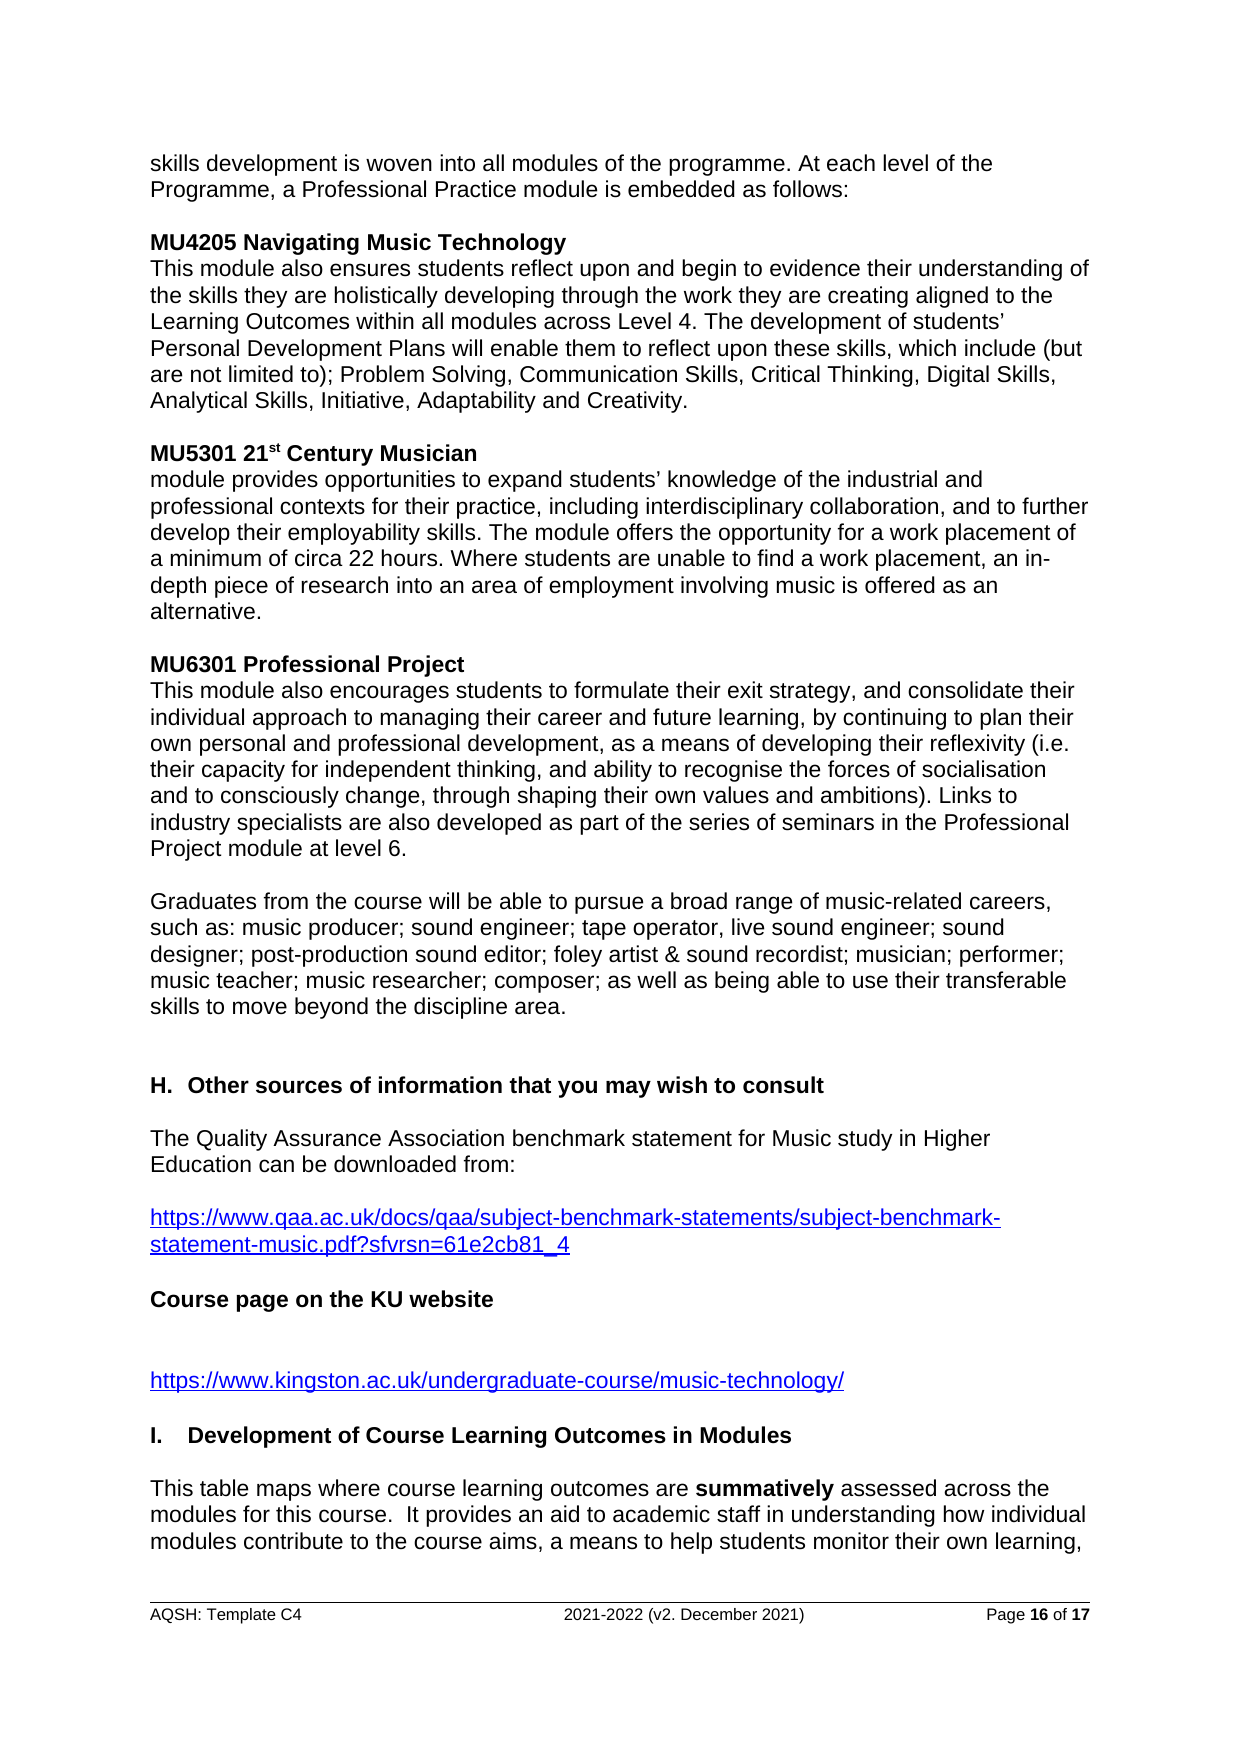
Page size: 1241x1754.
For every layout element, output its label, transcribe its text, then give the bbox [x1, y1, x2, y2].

text Graduates from the course will be able to pursue a broad range of music-related careers, such as: music producer; sound engineer; tape operator, live sound engineer; sound designer; post-production sound editor; foley artist & sound recordist; musician; performer; music teacher; music researcher; composer; as well as being able to use their transferable skills to move beyond the discipline area. [150, 888, 1090, 1020]
text MU4205 Navigating Music Technology [150, 229, 1090, 255]
text Course page on the KU website [150, 1286, 1090, 1312]
text MU6301 Professional Project [150, 651, 1090, 677]
list Other sources of information that you may wish to consult [150, 1072, 1090, 1099]
text This module also ensures students reflect upon and begin to evidence their understanding of the skills they are holistically developing through the work they are creating aligned to the Learning Outcomes within all modules across Level 4. The development of students’ Personal Development Plans will enable them to reflect upon these skills, which include (but are not limited to); Problem Solving, Communication Skills, Critical Thinking, Digital Skills, Analytical Skills, Initiative, Adaptability and Creativity. [150, 255, 1090, 413]
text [150, 150, 1090, 203]
text module provides opportunities to expand students’ knowledge of the industrial and professional contexts for their practice, including interdisciplinary collaboration, and to further develop their employability skills. The module offers the opportunity for a work placement of a minimum of circa 22 hours. Where students are unable to find a work placement, an in-depth piece of research into an area of employment involving music is offered as an alternative. [150, 466, 1090, 624]
text https://www.qaa.ac.uk/docs/qaa/subject-benchmark-statements/subject-benchmark-statement-music.pdf?sfvrsn=61e2cb81_4 [150, 1204, 1090, 1257]
text This module also encourages students to formulate their exit strategy, and consolidate their individual approach to managing their career and future learning, by continuing to plan their own personal and professional development, as a means of developing their reflexivity (i.e. their capacity for independent thinking, and ability to recognise the forces of socialisation and to consciously change, through shaping their own values and ambitions). Links to industry specialists are also developed as part of the series of seminars in the Professional Project module at level 6. [150, 677, 1090, 862]
text The Quality Assurance Association benchmark statement for Music study in Higher Education can be downloaded from: [150, 1125, 1090, 1178]
text MU5301 21st Century Musician [150, 440, 1090, 466]
list Development of Course Learning Outcomes in Modules [150, 1422, 1090, 1448]
text https://www.kingston.ac.uk/undergraduate-course/music-technology/ [150, 1367, 1090, 1393]
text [150, 1475, 1090, 1554]
